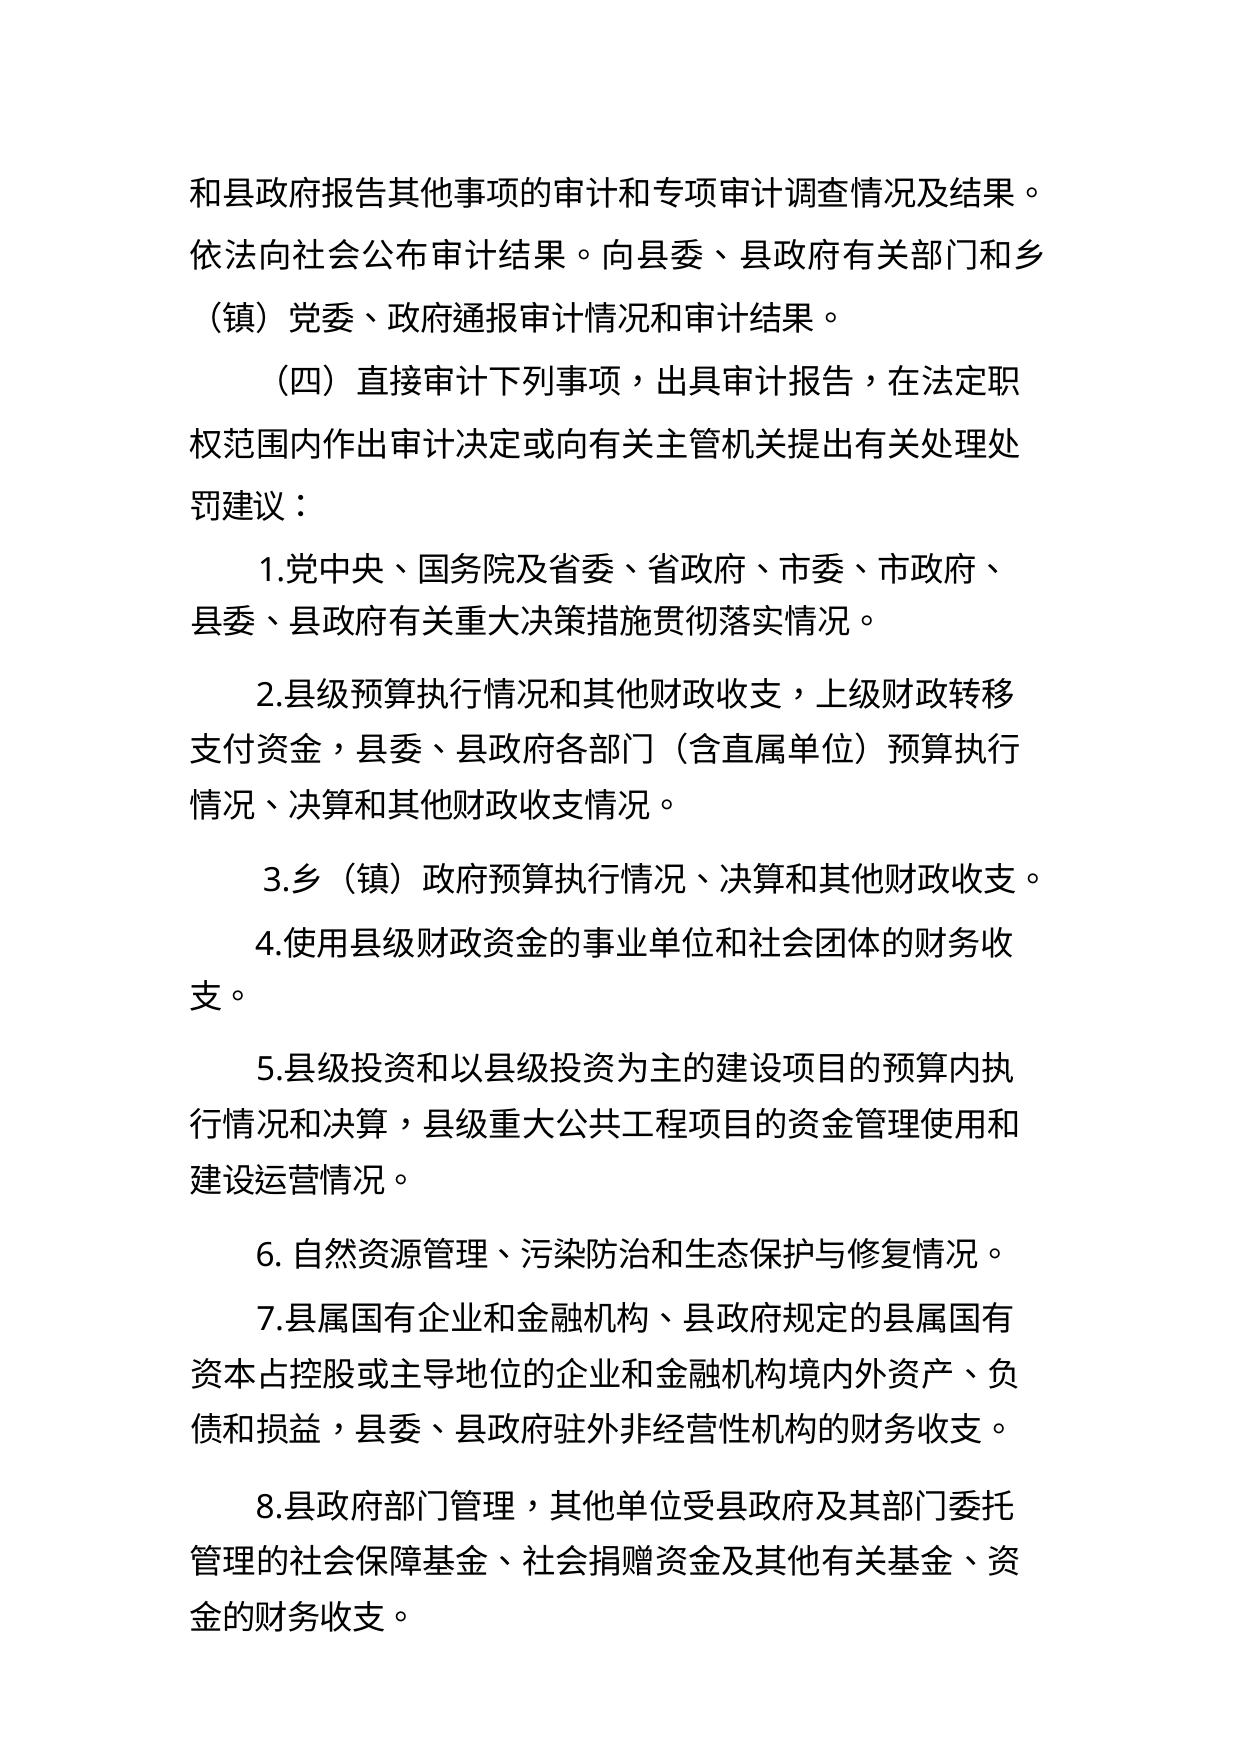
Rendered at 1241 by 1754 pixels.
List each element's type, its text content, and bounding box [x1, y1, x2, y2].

text 3.乡（镇）政府预算执行情况、决算和其他财政收支。 [186, 858, 1050, 900]
text 7.县属国有企业和金融机构、县政府规定的县属国有 资本占控股或主导地位的企业和金融机构境内外资产、负 债和损益，县委、县政府驻外非经营性机构的财务收支。 [190, 1294, 1021, 1452]
text 和县政府报告其他事项的审计和专项审计调查情况及结果。 依法向社会公布审计结果。向县委、县政府有关部门和乡 （镇）党委、政府通报审计情况和审计结果。 [189, 170, 1050, 340]
text 6. 自然资源管理、污染防治和生态保护与修复情况。 [255, 1233, 1054, 1274]
text 5.县级投资和以县级投资为主的建设项目的预算内执 行情况和决算，县级重大公共工程项目的资金管理使用和 建设运营情况。 [189, 1045, 1021, 1202]
text 2.县级预算执行情况和其他财政收支，上级财政转移 支付资金，县委、县政府各部门（含直属单位）预算执行 情况、决算和其他财政收支情况。 [189, 670, 1021, 827]
text （四）直接审计下列事项，出具审计报告，在法定职 权范围内作出审计决定或向有关主管机关提出有关处理处 罚建议： [189, 358, 1021, 528]
text 4.使用县级财政资金的事业单位和社会团体的财务收 支。 [189, 920, 1021, 1018]
text 1.党中央、国务院及省委、省政府、市委、市政府、 县委、县政府有关重大决策措施贯彻落实情况。 [190, 546, 1016, 643]
text 8.县政府部门管理，其他单位受县政府及其部门委托 管理的社会保障基金、社会捐赠资金及其他有关基金、资 金的财务收支。 [189, 1482, 1021, 1639]
